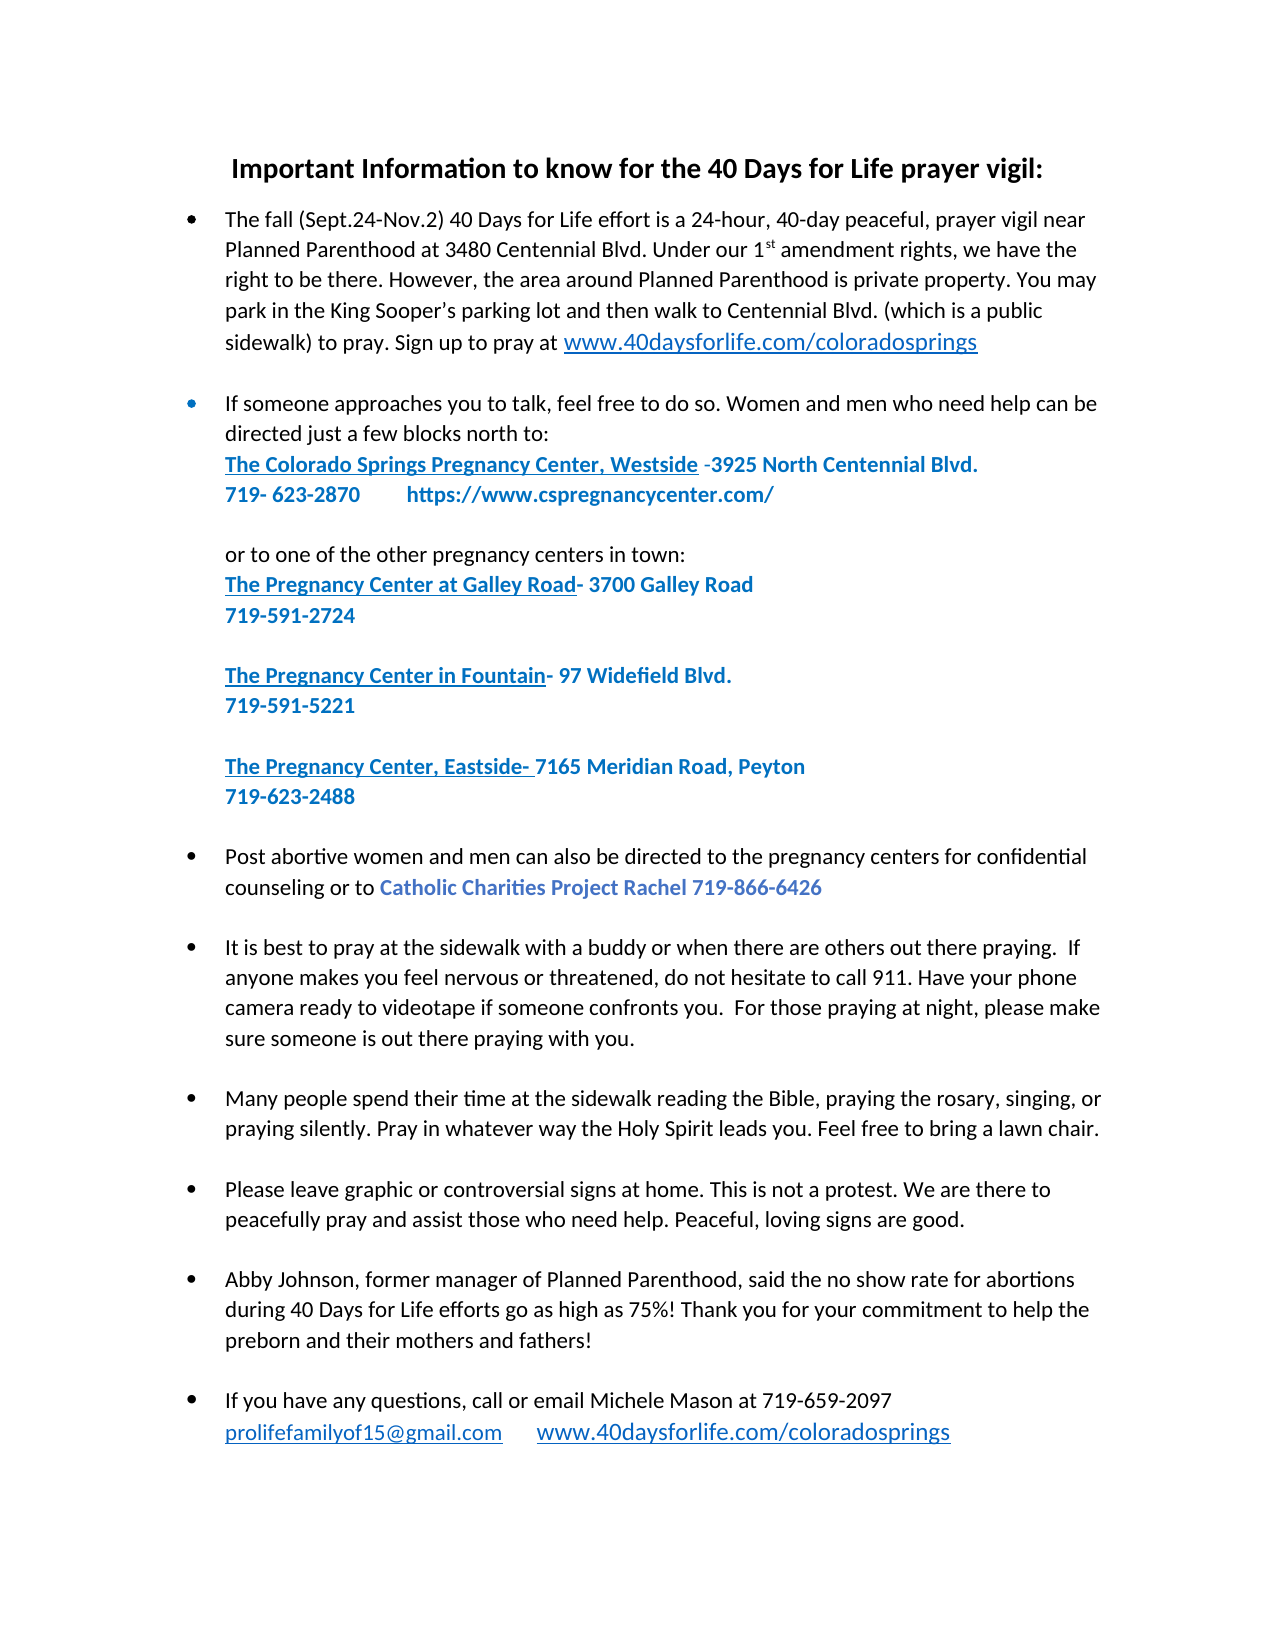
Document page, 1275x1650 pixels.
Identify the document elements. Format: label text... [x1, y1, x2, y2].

text Important Information to know for the 40 Days for Life prayer vigil: [150, 150, 1125, 186]
list Many people spend their time at the sidewalk reading the Bible, praying the rosary, singing, or praying silently. Pray in whatever way the Holy Spirit leads you. Feel free to bring a lawn chair. [187, 1084, 1125, 1142]
list If you have any questions, call or email Michele Mason at 719-659-2097 prolifefamilyof15@gmail.com www.40daysforlife.com/coloradosprings [187, 1386, 1125, 1447]
list Please leave graphic or controversial signs at home. This is not a protest. We are there to peacefully pray and assist those who need help. Peaceful, loving signs are good. [187, 1175, 1125, 1233]
list Post abortive women and men can also be directed to the pregnancy centers for confidential counseling or to Catholic Charities Project Rachel 719-866-6426 [187, 842, 1125, 931]
list The Pregnancy Center, Eastside- 7165 Meridian Road, Peyton 719-623-2488 [225, 752, 1125, 840]
list Abby Johnson, former manager of Planned Parenthood, said the no show rate for abortions during 40 Days for Life efforts go as high as 75%! Thank you for your commitment to help the preborn and their mothers and fathers! [187, 1265, 1125, 1384]
list If someone approaches you to talk, feel free to do so. Women and men who need help can be directed just a few blocks north to: The Colorado Springs Pregnancy Center, Westside -3925 North Centennial Blvd. 719- 623-2870 https://www.cspregnancycenter.com/ or to one of the other pregnancy centers in town: The Pregnancy Center at Galley Road- 3700 Galley Road 719-591-2724 The Pregnancy Center in Fountain- 97 Widefield Blvd. 719-591-5221 [187, 389, 1125, 749]
list The fall (Sept.24-Nov.2) 40 Days for Life effort is a 24-hour, 40-day peaceful, prayer vigil near Planned Parenthood at 3480 Centennial Blvd. Under our 1st amendment rights, we have the right to be there. However, the area around Planned Parenthood is private property. You may park in the King Sooper’s parking lot and then walk to Centennial Blvd. (which is a public sidewalk) to pray. Sign up to pray at www.40daysforlife.com/coloradosprings [187, 205, 1125, 357]
list It is best to pray at the sidewalk with a buddy or when there are others out there praying. If anyone makes you feel nervous or threatened, do not hesitate to call 911. Have your phone camera ready to videotape if someone confronts you. For those praying at night, please make sure someone is out there praying with you. [187, 933, 1125, 1052]
